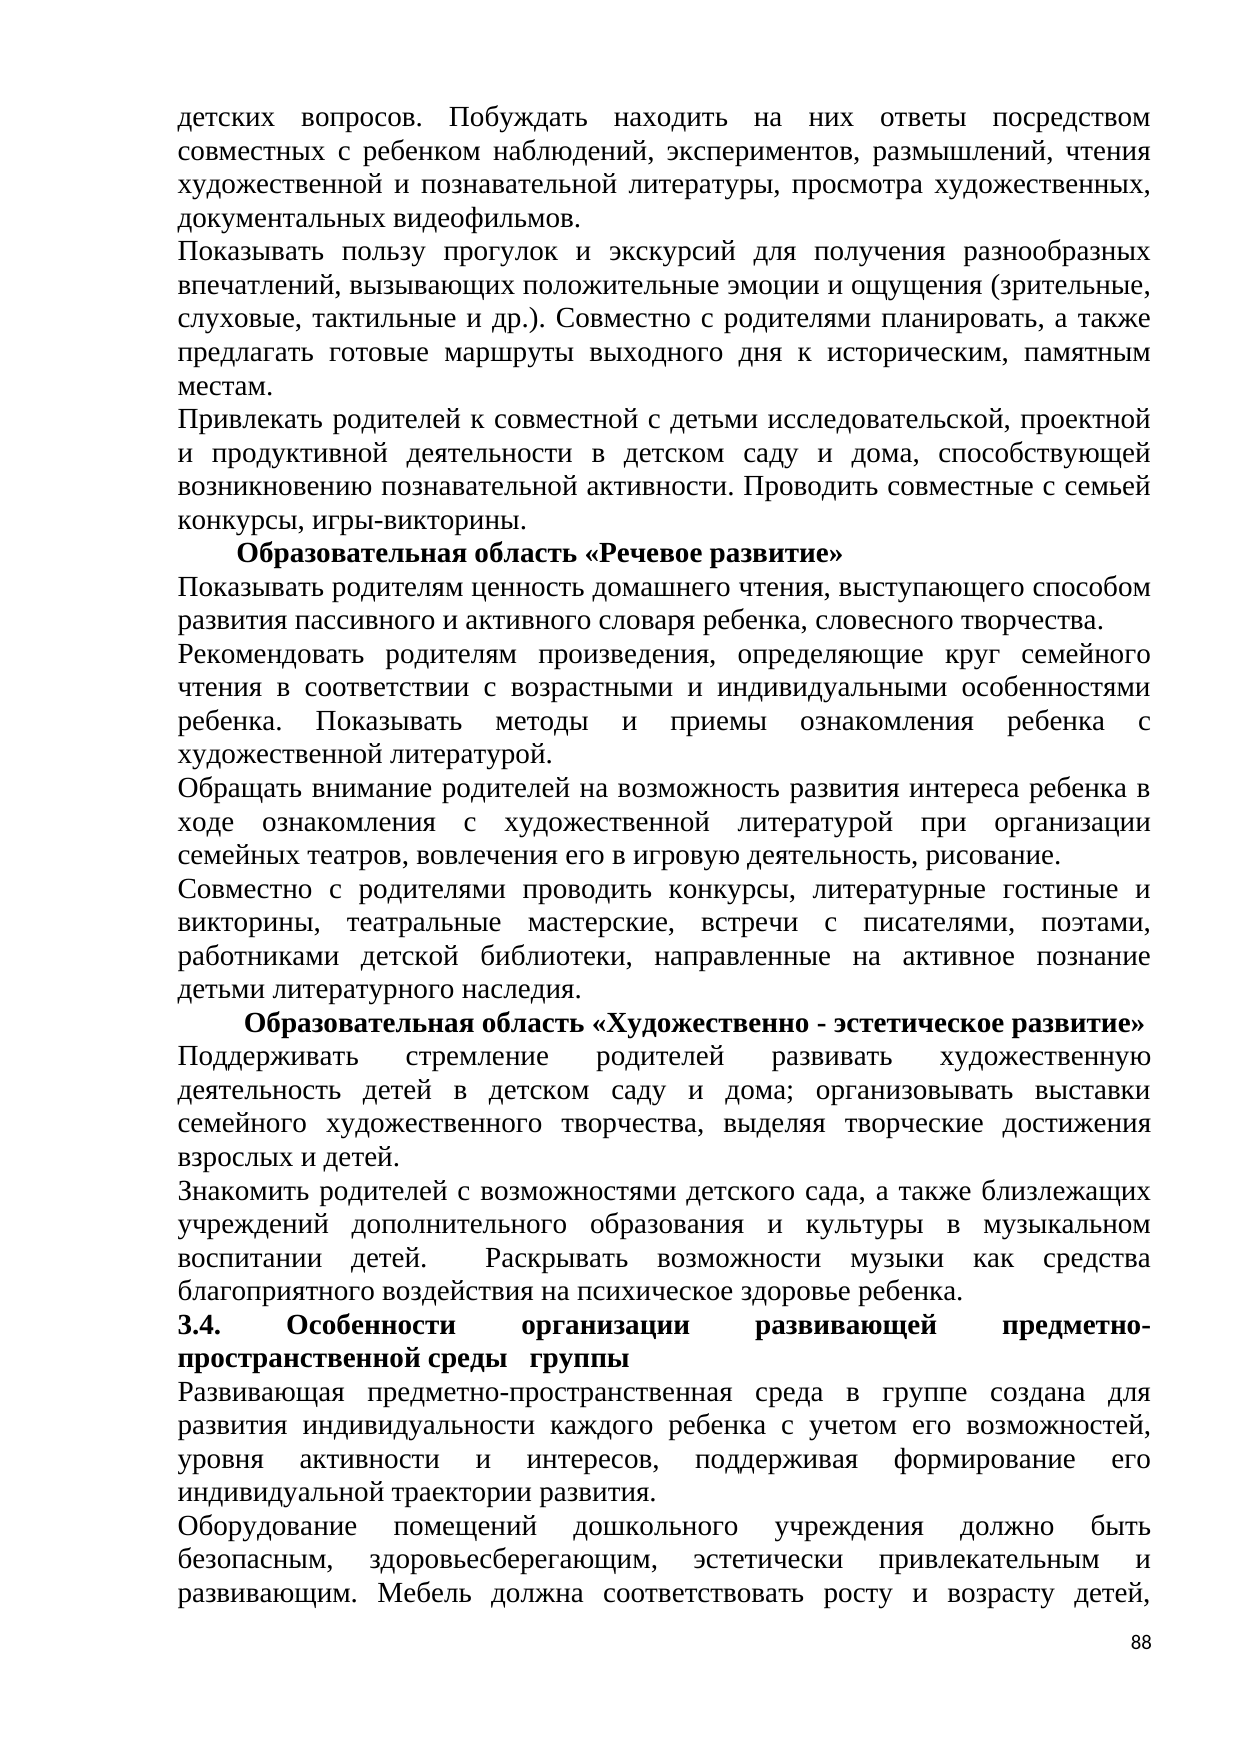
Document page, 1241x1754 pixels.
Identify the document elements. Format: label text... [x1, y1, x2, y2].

text Показывать пользу прогулок и экскурсий для получения разнообразных впечатлений, вызывающих положительные эмоции и ощущения (зрительные, слуховые, тактильные и др.). Совместно с родителями планировать, а также предлагать готовые маршруты выходного дня к историческим, памятным местам. [177, 233, 1152, 401]
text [177, 99, 1152, 233]
text Образовательная область «Речевое развитие» [177, 535, 1152, 569]
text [177, 1508, 1152, 1609]
text Знакомить родителей с возможностями детского сада, а также близлежащих учреждений дополнительного образования и культуры в музыкальном воспитании детей. Раскрывать возможности музыки как средства благоприятного воздействия на психическое здоровье ребенка. [177, 1173, 1152, 1307]
text Привлекать родителей к совместной с детьми исследовательской, проектной и продуктивной деятельности в детском саду и дома, способствующей возникновению познавательной активности. Проводить совместные с семьей конкурсы, игры-викторины. [177, 401, 1152, 535]
text Образовательная область «Художественно - эстетическое развитие» [177, 1005, 1152, 1038]
text Совместно с родителями проводить конкурсы, литературные гостиные и викторины, театральные мастерские, встречи с писателями, поэтами, работниками детской библиотеки, направленные на активное познание детьми литературного наследия. [177, 871, 1152, 1005]
text Обращать внимание родителей на возможность развития интереса ребенка в ходе ознакомления с художественной литературой при организации семейных театров, вовлечения его в игровую деятельность, рисование. [177, 770, 1152, 871]
text Поддерживать стремление родителей развивать художественную деятельность детей в детском саду и дома; организовывать выставки семейного художественного творчества, выделяя творческие достижения взрослых и детей. [177, 1038, 1152, 1173]
text Развивающая предметно-пространственная среда в группе создана для развития индивидуальности каждого ребенка с учетом его возможностей, уровня активности и интересов, поддерживая формирование его индивидуальной траектории развития. [177, 1374, 1152, 1508]
text Показывать родителям ценность домашнего чтения, выступающего способом развития пассивного и активного словаря ребенка, словесного творчества. [177, 569, 1152, 636]
text Рекомендовать родителям произведения, определяющие круг семейного чтения в соответствии с возрастными и индивидуальными особенностями ребенка. Показывать методы и приемы ознакомления ребенка с художественной литературой. [177, 636, 1152, 770]
text 3.4. Особенности организации развивающей предметно-пространственной среды группы [177, 1307, 1152, 1374]
